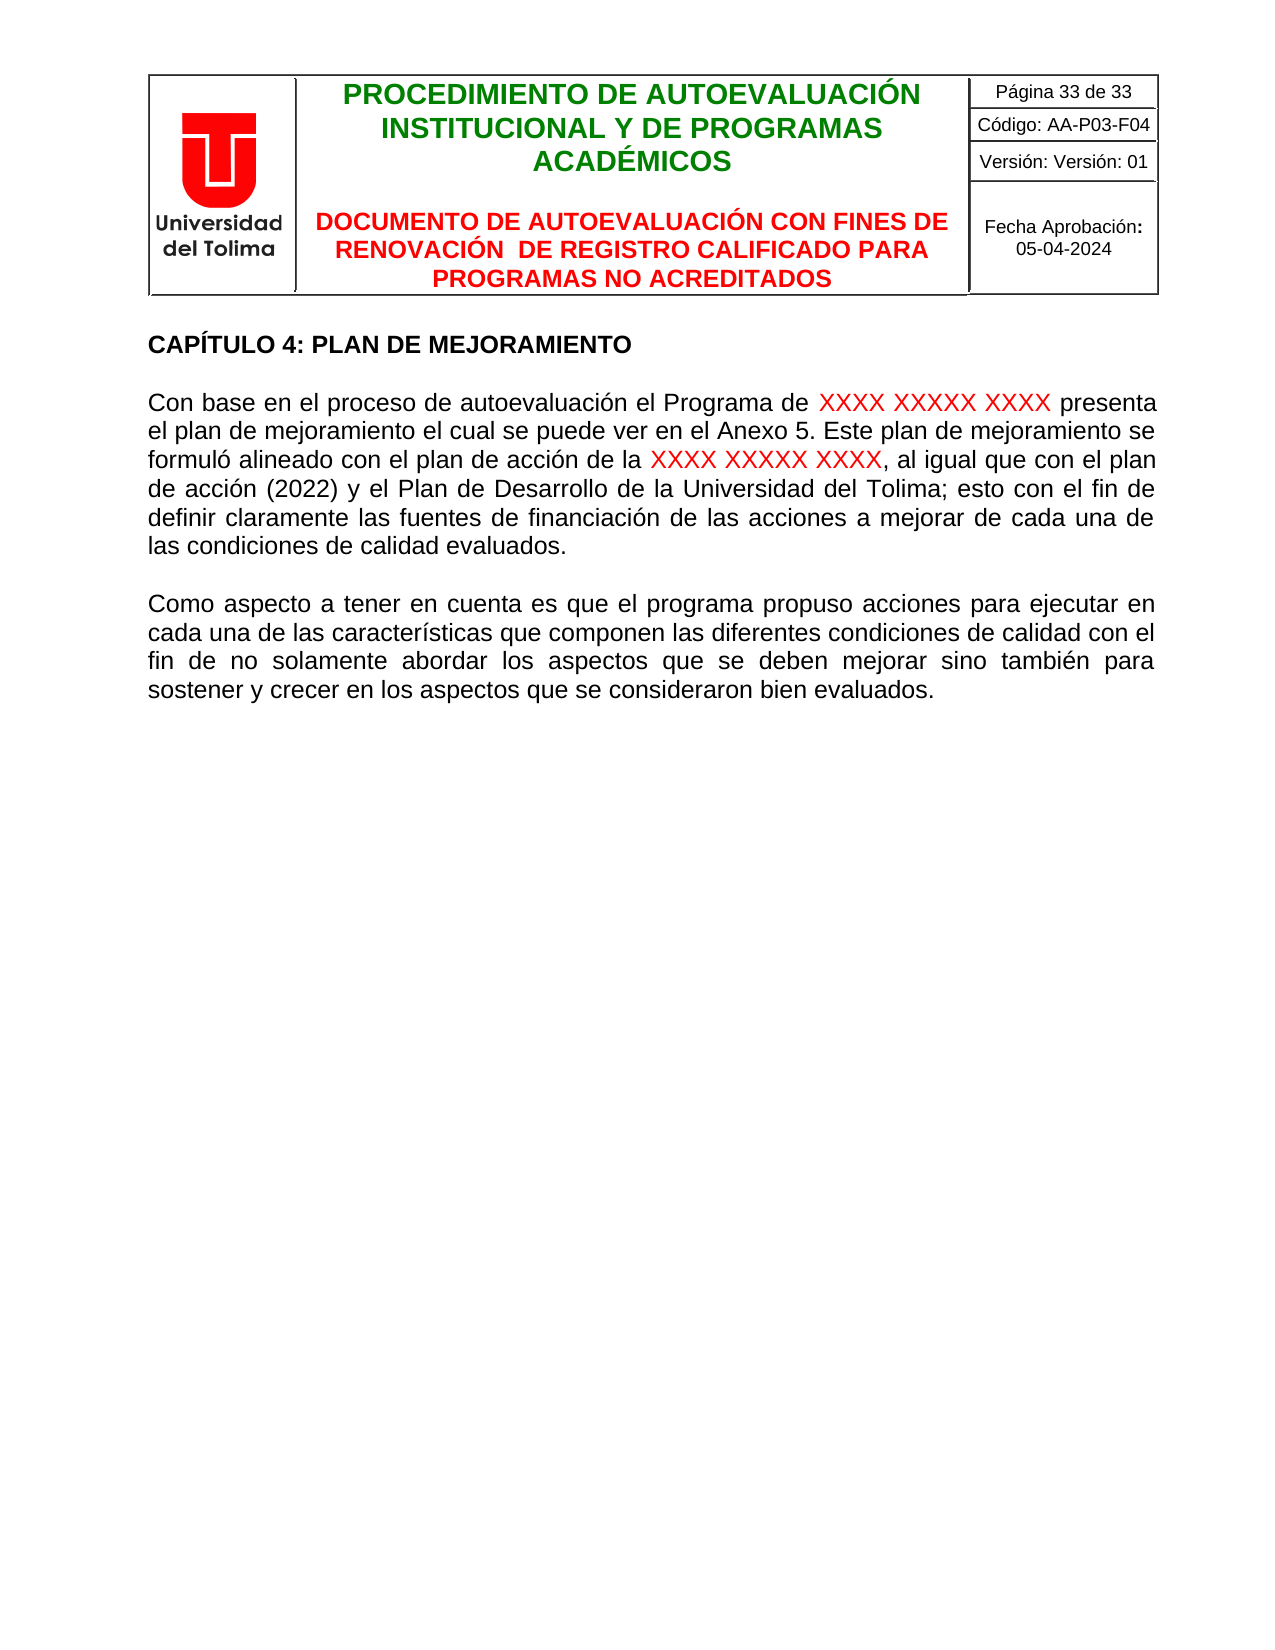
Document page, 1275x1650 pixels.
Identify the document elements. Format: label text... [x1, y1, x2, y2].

text Como aspecto a tener en cuenta es que el programa propuso acciones para ejecutar en cada una de las características que componen las diferentes condiciones de calidad con el fin de no solamente abordar los aspectos que se deben mejorar sino también para sostener y crecer en los aspectos que se consideraron bien evaluados. [148, 589, 1157, 704]
picture [156, 113, 282, 256]
text Con base en el proceso de autoevaluación el Programa de XXXX XXXXX XXXX presenta el plan de mejoramiento el cual se puede ver en el Anexo 5. Este plan de mejoramiento se formuló alineado con el plan de acción de la XXXX XXXXX XXXX, al igual que con el plan de acción (2022) y el Plan de Desarrollo de la Universidad del Tolima; esto con el fin de definir claramente las fuentes de financiación de las acciones a mejorar de cada una de las condiciones de calidad evaluados. [148, 387, 1157, 560]
text CAPÍTULO 4: PLAN DE MEJORAMIENTO [148, 330, 1157, 359]
